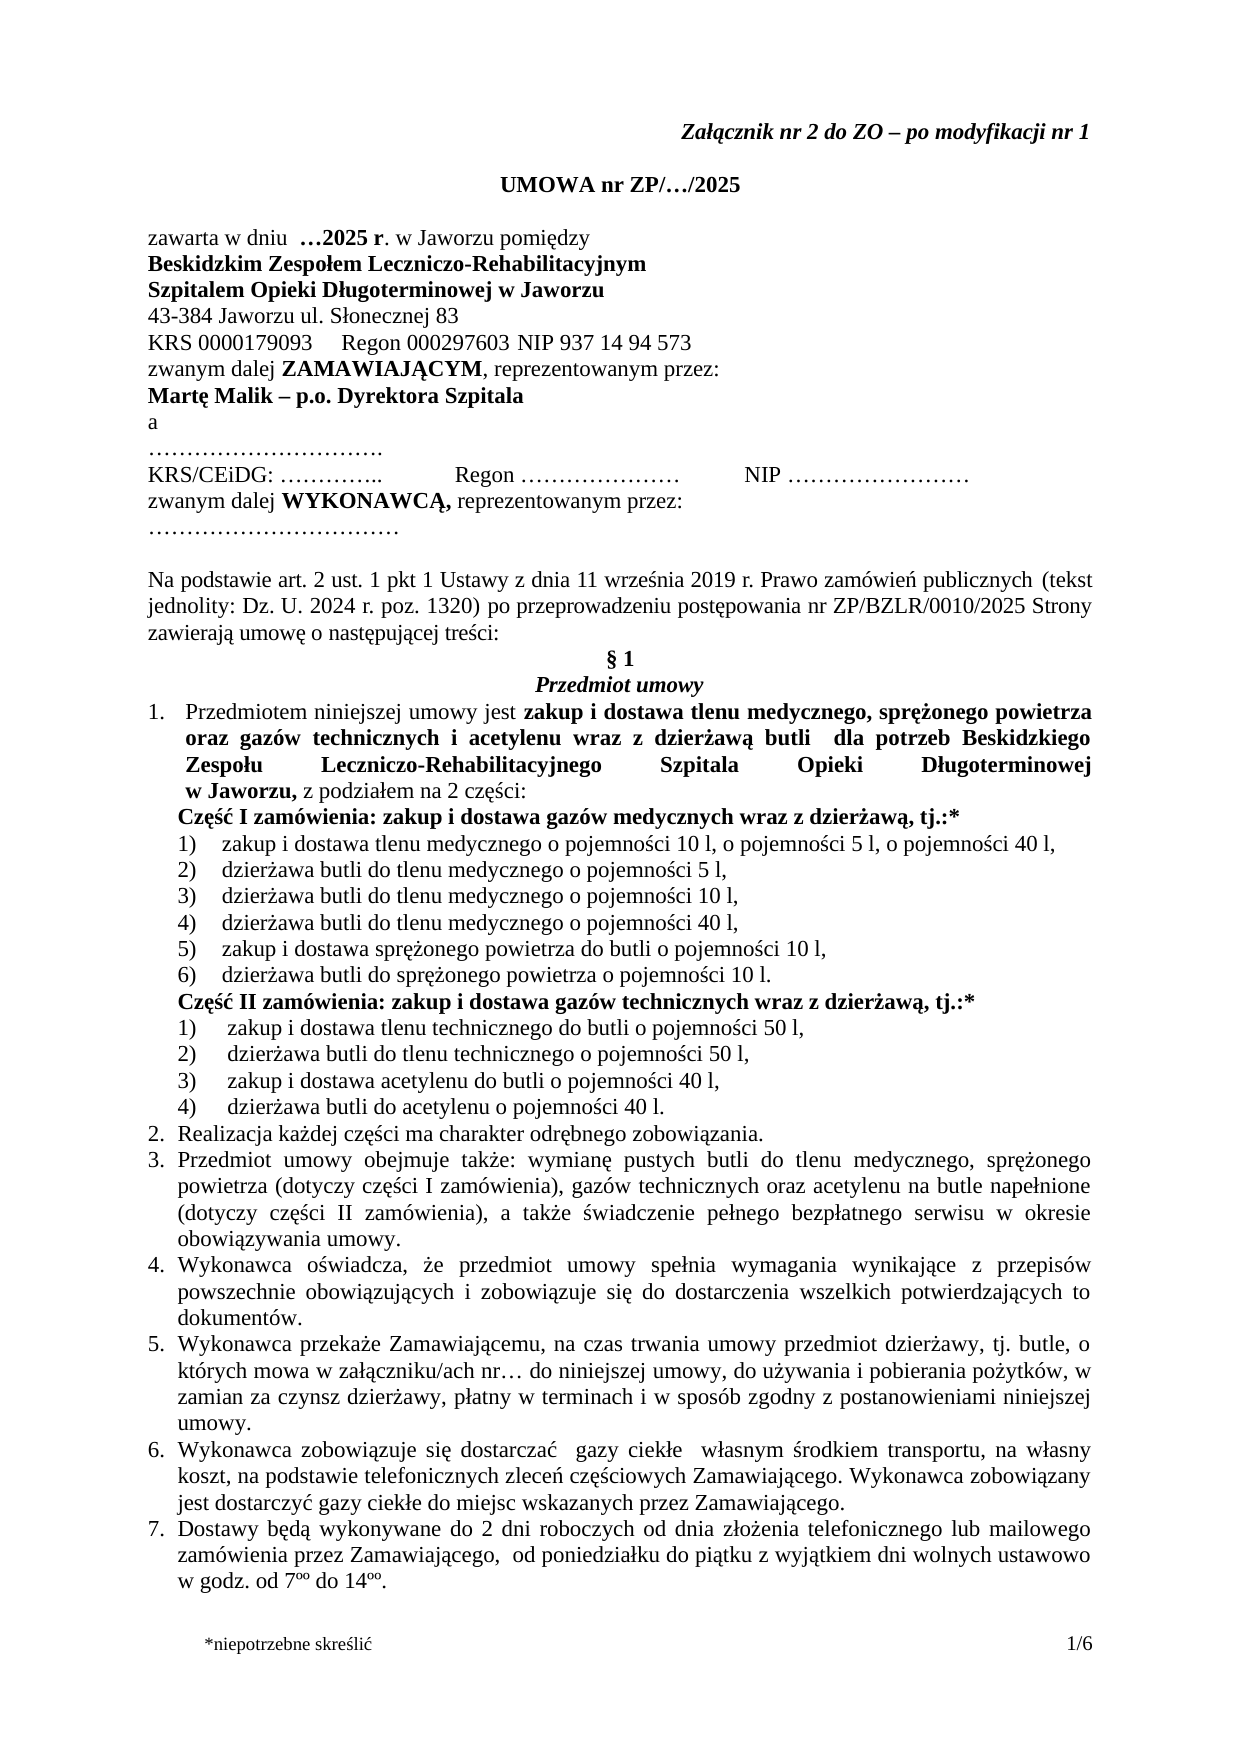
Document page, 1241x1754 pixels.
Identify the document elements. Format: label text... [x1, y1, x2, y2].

list Wykonawca oświadcza, że przedmiot umowy spełnia wymagania wynikające z przepisów powszechnie obowiązujących i zobowiązuje się do dostarczenia wszelkich potwierdzających to dokumentów. [148, 1251, 1092, 1330]
text Martę Malik – p.o. Dyrektora Szpitala [148, 382, 1092, 408]
list zakup i dostawa tlenu technicznego do butli o pojemności 50 l, [177, 1014, 1092, 1041]
list dzierżawa butli do acetylenu o pojemności 40 l. [177, 1093, 1092, 1119]
text …………………………… [148, 513, 1092, 540]
subtitle KRS/CEiDG: ………….. Regon ………………… NIP …………………… [148, 461, 1092, 487]
list zakup i dostawa sprężonego powietrza do butli o pojemności 10 l, [177, 935, 1092, 961]
text Beskidzkim Zespołem Leczniczo-Rehabilitacyjnym [148, 250, 1092, 276]
list dzierżawa butli do tlenu medycznego o pojemności 10 l, [177, 882, 1092, 909]
list Realizacja każdej części ma charakter odrębnego zobowiązania. [148, 1119, 1092, 1146]
text zwanym dalej WYKONAWCĄ, reprezentowanym przez: [148, 487, 1092, 513]
subtitle UMOWA nr ZP/…/2025 [148, 171, 1092, 197]
text 43-384 Jaworzu ul. Słonecznej 83 [148, 303, 1092, 329]
list Przedmiotem niniejszej umowy jest zakup i dostawa tlenu medycznego, sprężonego powietrza oraz gazów technicznych i acetylenu wraz z dzierżawą butli dla potrzeb Beskidzkiego Zespołu Leczniczo-Rehabilitacyjnego Szpitala Opieki Długoterminowej w Jaworzu, z podziałem na 2 części: [148, 698, 1092, 803]
list Wykonawca przekaże Zamawiającemu, na czas trwania umowy przedmiot dzierżawy, tj. butle, o których mowa w załączniku/ach nr… do niniejszej umowy, do używania i pobierania pożytków, w zamian za czynsz dzierżawy, płatny w terminach i w sposób zgodny z postanowieniami niniejszej umowy. [148, 1330, 1092, 1436]
list zakup i dostawa acetylenu do butli o pojemności 40 l, [177, 1067, 1092, 1093]
text § 1 [148, 645, 1092, 672]
list dzierżawa butli do tlenu medycznego o pojemności 5 l, [177, 856, 1092, 882]
text Szpitalem Opieki Długoterminowej w Jaworzu [148, 276, 1092, 303]
text Na podstawie art. 2 ust. 1 pkt 1 Ustawy z dnia 11 września 2019 r. Prawo zamówień publicznych (tekst jednolity: Dz. U. 2024 r. poz. 1320) po przeprowadzeniu postępowania nr ZP/BZLR/0010/2025 Strony zawierają umowę o następującej treści: [148, 566, 1092, 645]
text Część II zamówienia: zakup i dostawa gazów technicznych wraz z dzierżawą, tj.:* [148, 988, 1092, 1014]
list Przedmiot umowy obejmuje także: wymianę pustych butli do tlenu medycznego, sprężonego powietrza (dotyczy części I zamówienia), gazów technicznych oraz acetylenu na butle napełnione (dotyczy części II zamówienia), a także świadczenie pełnego bezpłatnego serwisu w okresie obowiązywania umowy. [148, 1146, 1092, 1251]
text a [148, 408, 1092, 434]
subtitle Załącznik nr 2 do ZO – po modyfikacji nr 1 [148, 118, 1092, 144]
text Część I zamówienia: zakup i dostawa gazów medycznych wraz z dzierżawą, tj.:* [169, 803, 1092, 830]
list dzierżawa butli do sprężonego powietrza o pojemności 10 l. [177, 961, 1092, 988]
text zwanym dalej ZAMAWIAJĄCYM, reprezentowanym przez: [148, 355, 1092, 382]
list zakup i dostawa tlenu medycznego o pojemności 10 l, o pojemności 5 l, o pojemności 40 l, [177, 830, 1092, 856]
text KRS 0000179093 Regon 000297603 NIP 937 14 94 573 [148, 329, 1092, 355]
list Dostawy będą wykonywane do 2 dni roboczych od dnia złożenia telefonicznego lub mailowego zamówienia przez Zamawiającego, od poniedziałku do piątku z wyjątkiem dni wolnych ustawowo w godz. od 7ºº do 14ºº. [148, 1515, 1092, 1594]
text Przedmiot umowy [148, 672, 1093, 698]
list Wykonawca zobowiązuje się dostarczać gazy ciekłe własnym środkiem transportu, na własny koszt, na podstawie telefonicznych zleceń częściowych Zamawiającego. Wykonawca zobowiązany jest dostarczyć gazy ciekłe do miejsc wskazanych przez Zamawiającego. [148, 1436, 1092, 1515]
text zawarta w dniu …2025 r. w Jaworzu pomiędzy [148, 223, 1092, 250]
list dzierżawa butli do tlenu medycznego o pojemności 40 l, [177, 909, 1092, 935]
text …………………………. [148, 434, 1092, 461]
list dzierżawa butli do tlenu technicznego o pojemności 50 l, [177, 1041, 1092, 1067]
